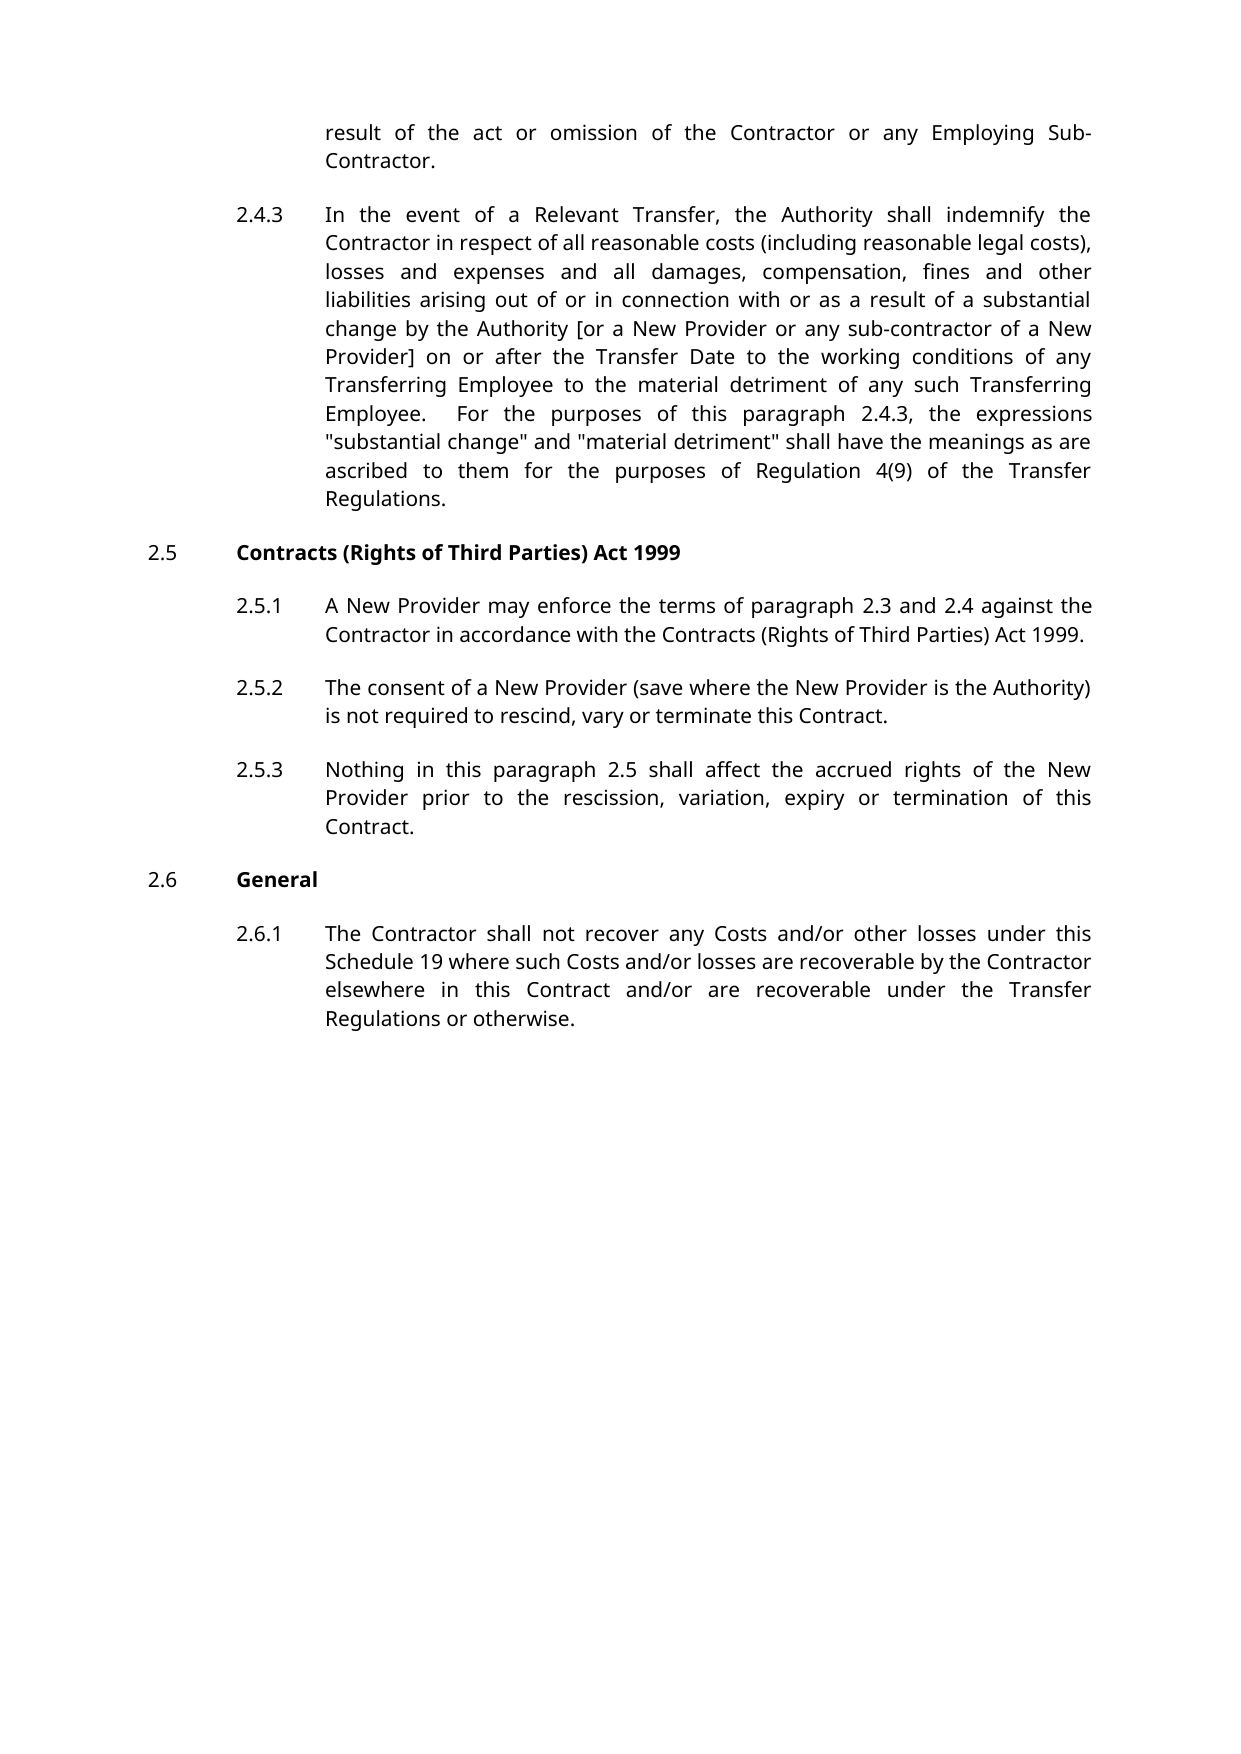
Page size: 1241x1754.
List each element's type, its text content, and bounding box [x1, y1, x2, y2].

list Contracts (Rights of Third Parties) Act 1999 [148, 538, 1092, 566]
list A New Provider may enforce the terms of paragraph 2.3 and 2.4 against the Contractor in accordance with the Contracts (Rights of Third Parties) Act 1999. [236, 591, 1092, 648]
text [325, 118, 1092, 175]
list In the event of a Relevant Transfer, the Authority shall indemnify the Contractor in respect of all reasonable costs (including reasonable legal costs), losses and expenses and all damages, compensation, fines and other liabilities arising out of or in connection with or as a result of a substantial change by the Authority [or a New Provider or any sub-contractor of a New Provider] on or after the Transfer Date to the working conditions of any Transferring Employee to the material detriment of any such Transferring Employee. For the purposes of this paragraph 2.4.3, the expressions "substantial change" and "material detriment" shall have the meanings as are ascribed to them for the purposes of Regulation 4(9) of the Transfer Regulations. [236, 200, 1092, 513]
list The consent of a New Provider (save where the New Provider is the Authority) is not required to rescind, vary or terminate this Contract. [236, 673, 1092, 730]
list Nothing in this paragraph 2.5 shall affect the accrued rights of the New Provider prior to the rescission, variation, expiry or termination of this Contract. [236, 755, 1092, 840]
list General [148, 865, 1092, 894]
list The Contractor shall not recover any Costs and/or other losses under this Schedule 19 where such Costs and/or losses are recoverable by the Contractor elsewhere in this Contract and/or are recoverable under the Transfer Regulations or otherwise. [236, 919, 1092, 1032]
